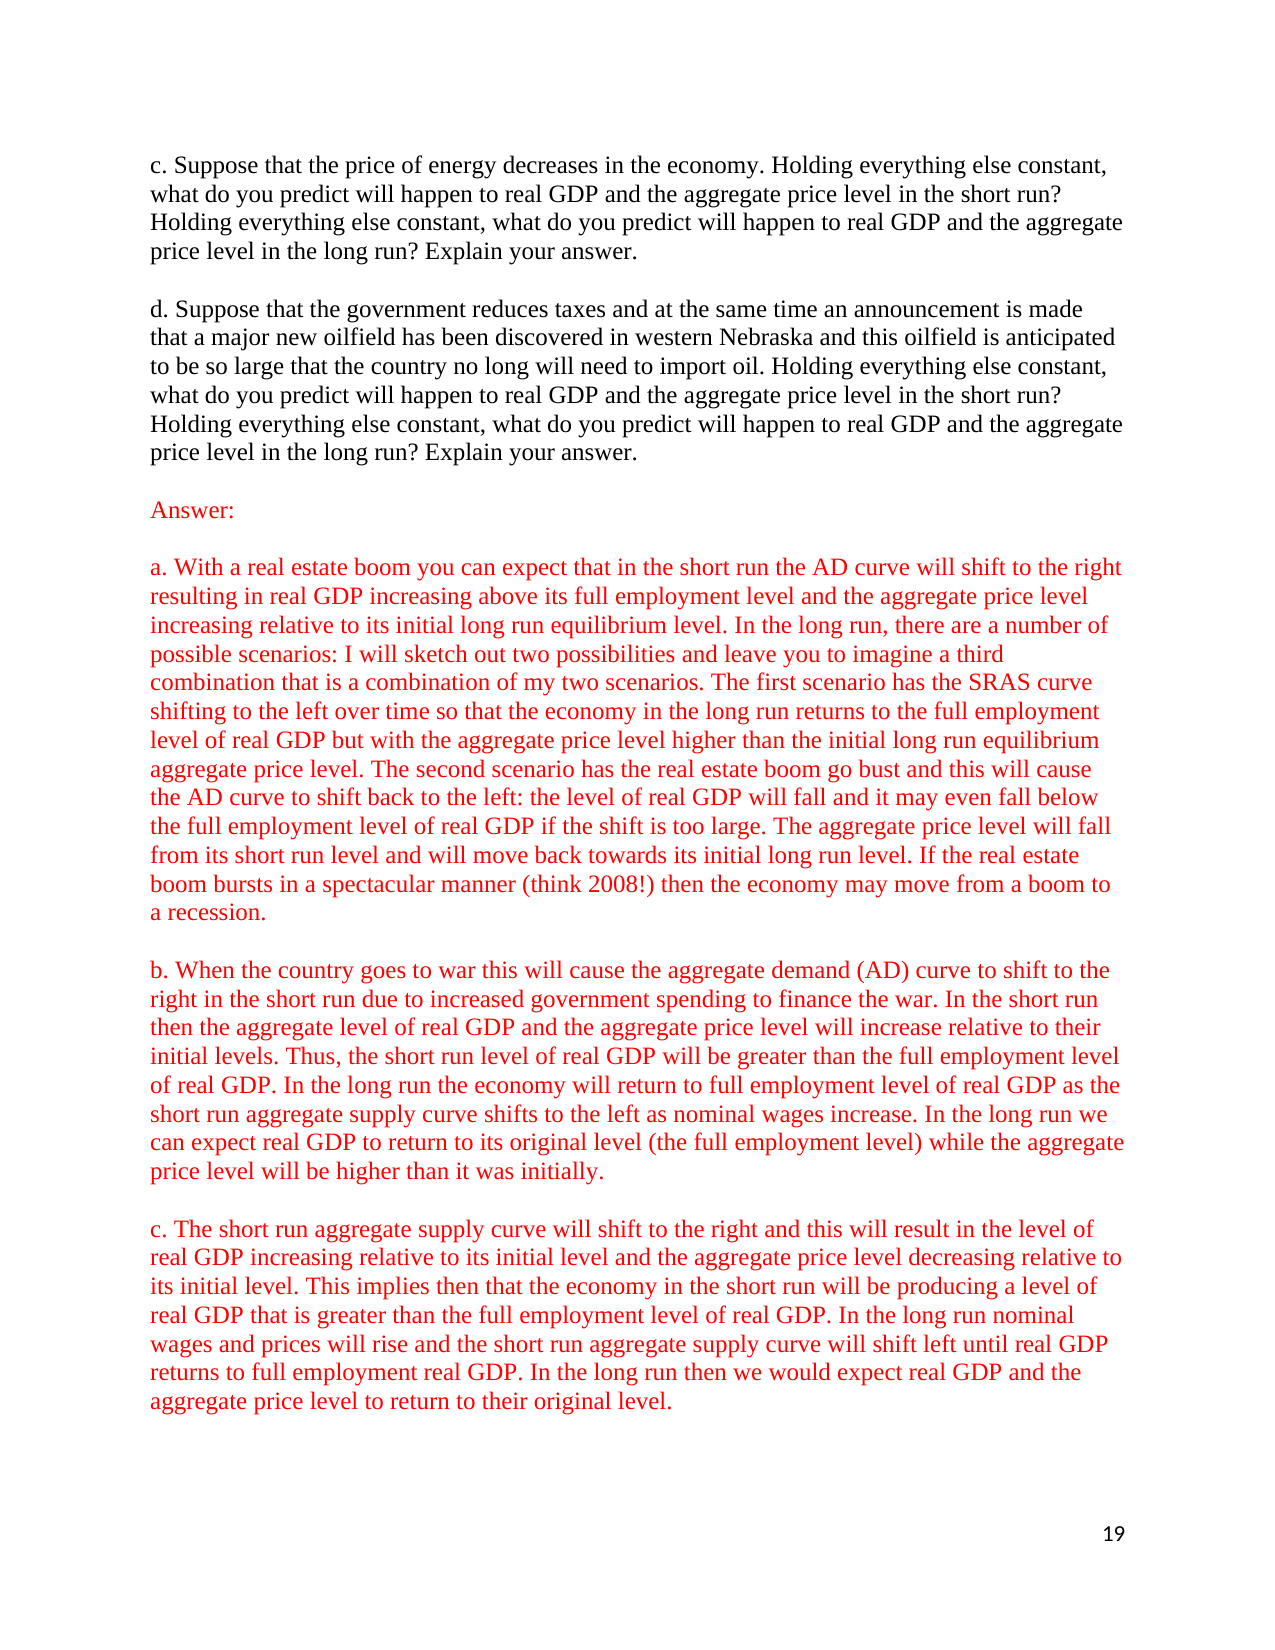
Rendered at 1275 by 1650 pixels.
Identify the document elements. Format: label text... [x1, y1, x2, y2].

list b. When the country goes to war this will cause the aggregate demand (AD) curve to shift to the right in the short run due to increased government spending to finance the war. In the short run then the aggregate level of real GDP and the aggregate price level will increase relative to their initial levels. Thus, the short run level of real GDP will be greater than the full employment level of real GDP. In the long run the economy will return to full employment level of real GDP as the short run aggregate supply curve shifts to the left as nominal wages increase. In the long run we can expect real GDP to return to its original level (the full employment level) while the aggregate price level will be higher than it was initially. [150, 955, 1125, 1185]
text Answer: [150, 495, 1125, 524]
list d. Suppose that the government reduces taxes and at the same time an announcement is made that a major new oilfield has been discovered in western Nebraska and this oilfield is anticipated to be so large that the country no long will need to import oil. Holding everything else constant, what do you predict will happen to real GDP and the aggregate price level in the short run? Holding everything else constant, what do you predict will happen to real GDP and the aggregate price level in the long run? Explain your answer. [150, 294, 1125, 466]
list c. The short run aggregate supply curve will shift to the right and this will result in the level of real GDP increasing relative to its initial level and the aggregate price level decreasing relative to its initial level. This implies then that the economy in the short run will be producing a level of real GDP that is greater than the full employment level of real GDP. In the long run nominal wages and prices will rise and the short run aggregate supply curve will shift left until real GDP returns to full employment real GDP. In the long run then we would expect real GDP and the aggregate price level to return to their original level. [150, 1214, 1125, 1415]
list c. Suppose that the price of energy decreases in the economy. Holding everything else constant, what do you predict will happen to real GDP and the aggregate price level in the short run? Holding everything else constant, what do you predict will happen to real GDP and the aggregate price level in the long run? Explain your answer. [150, 150, 1125, 265]
list a. With a real estate boom you can expect that in the short run the AD curve will shift to the right resulting in real GDP increasing above its full employment level and the aggregate price level increasing relative to its initial long run equilibrium level. In the long run, there are a number of possible scenarios: I will sketch out two possibilities and leave you to imagine a third combination that is a combination of my two scenarios. The first scenario has the SRAS curve shifting to the left over time so that the economy in the long run returns to the full employment level of real GDP but with the aggregate price level higher than the initial long run equilibrium aggregate price level. The second scenario has the real estate boom go bust and this will cause the AD curve to shift back to the left: the level of real GDP will fall and it may even fall below the full employment level of real GDP if the shift is too large. The aggregate price level will fall from its short run level and will move back towards its initial long run level. If the real estate boom bursts in a spectacular manner (think 2008!) then the economy may move from a boom to a recession. [150, 552, 1125, 926]
